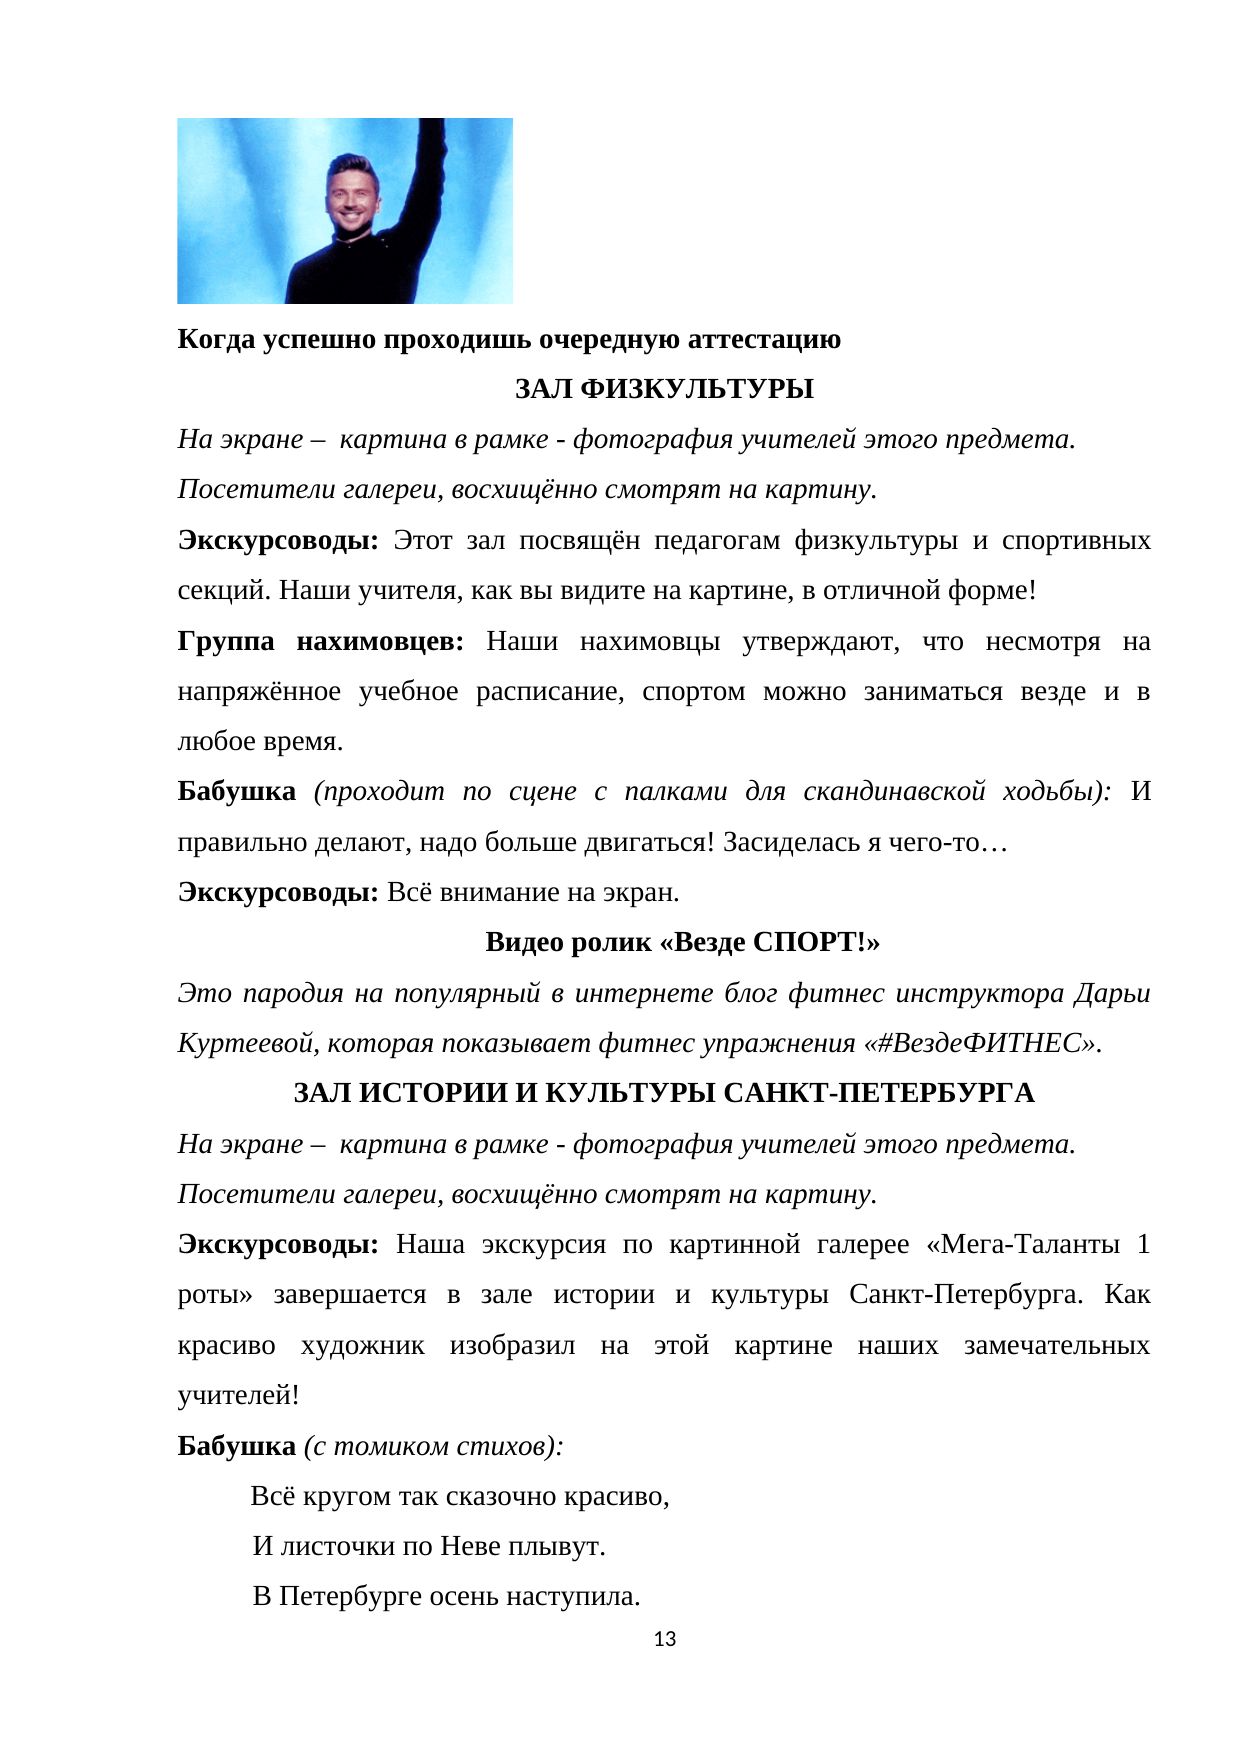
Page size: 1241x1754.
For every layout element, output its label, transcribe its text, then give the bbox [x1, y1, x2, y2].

text Посетители галереи, восхищённо смотрят на картину. [177, 472, 1152, 505]
text Посетители галереи, восхищённо смотрят на картину. [177, 1176, 1152, 1209]
text ЗАЛ ФИЗКУЛЬТУРЫ [177, 371, 1152, 404]
text Всё кругом так сказочно красиво, [177, 1478, 1152, 1511]
text Экскурсоводы: Этот зал посвящён педагогам физкультуры и спортивных секций. Наши учителя, как вы видите на картине, в отличной форме! [177, 522, 1152, 606]
text На экране – картина в рамке - фотография учителей этого предмета. [177, 1126, 1152, 1159]
text Экскурсоводы: Всё внимание на экран. [177, 874, 1152, 908]
text Группа нахимовцев: Наши нахимовцы утверждают, что несмотря на напряжённое учебное расписание, спортом можно заниматься везде и в любое время. [177, 623, 1152, 757]
picture [177, 118, 514, 304]
text Бабушка (проходит по сцене с палками для скандинавской ходьбы): И правильно делают, надо больше двигаться! Засиделась я чего-то… [177, 773, 1152, 857]
text Когда успешно проходишь очередную аттестацию [177, 321, 1152, 354]
text Видео ролик «Везде СПОРТ!» [215, 924, 1152, 958]
text Бабушка (с томиком стихов): [177, 1428, 1152, 1461]
list В Петербурге осень наступила. [252, 1578, 1152, 1612]
text ЗАЛ ИСТОРИИ И КУЛЬТУРЫ САНКТ-ПЕТЕРБУРГА [177, 1075, 1152, 1109]
text На экране – картина в рамке - фотография учителей этого предмета. [177, 421, 1152, 455]
text Это пародия на популярный в интернете блог фитнес инструктора Дарьи Куртеевой, которая показывает фитнес упражнения «#ВездеФИТНЕС». [177, 975, 1152, 1059]
list И листочки по Неве плывут. [252, 1528, 1152, 1562]
text Экскурсоводы: Наша экскурсия по картинной галерее «Мега-Таланты 1 роты» завершается в зале истории и культуры Санкт-Петербурга. Как красиво художник изобразил на этой картине наших замечательных учителей! [177, 1226, 1152, 1411]
